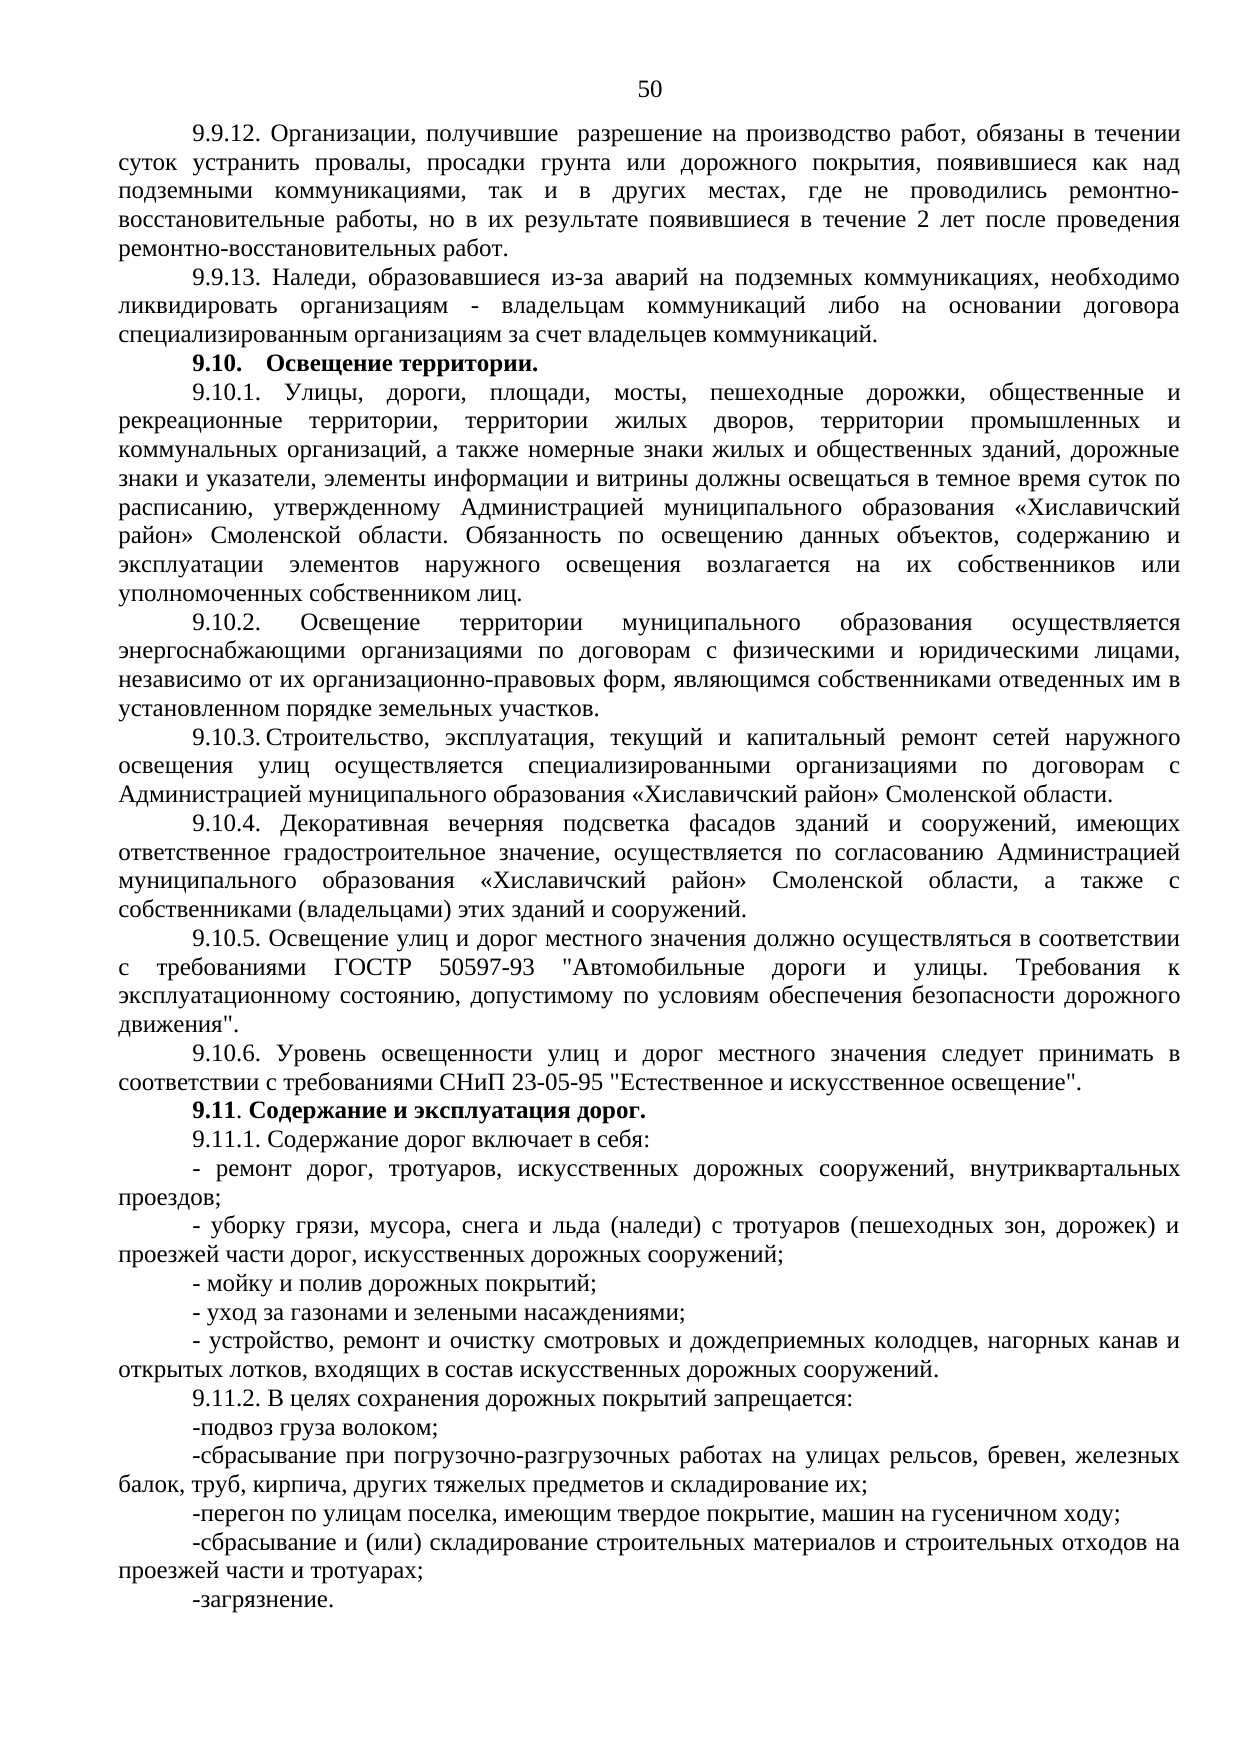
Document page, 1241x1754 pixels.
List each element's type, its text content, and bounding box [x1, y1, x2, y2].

list Освещение территории. [118, 348, 1181, 377]
text 9.10.5. Освещение улиц и дорог местного значения должно осуществляться в соответствии с требованиями ГОСТР 50597-93 "Автомобильные дороги и улицы. Требования к эксплуатационному состоянию, допустимому по условиям обеспечения безопасности дорожного движения". [118, 923, 1181, 1038]
text - уход за газонами и зелеными насаждениями; [118, 1297, 1181, 1326]
text -сбрасывание и (или) складирование строительных материалов и строительных отходов на проезжей части и тротуарах; [118, 1527, 1181, 1584]
text -подвоз груза волоком; [118, 1412, 1181, 1441]
text 9.10.6. Уровень освещенности улиц и дорог местного значения следует принимать в соответствии с требованиями СНиП 23-05-95 "Естественное и искусственное освещение". [118, 1038, 1181, 1096]
text 9.11.1. Содержание дорог включает в себя: [118, 1124, 1181, 1153]
text -загрязнение. [118, 1584, 1181, 1613]
text -перегон по улицам поселка, имеющим твердое покрытие, машин на гусеничном ходу; [118, 1498, 1181, 1527]
text 9.10.1. Улицы, дороги, площади, мосты, пешеходные дорожки, общественные и рекреационные территории, территории жилых дворов, территории промышленных и коммунальных организаций, а также номерные знаки жилых и общественных зданий, дорожные знаки и указатели, элементы информации и витрины должны освещаться в темное время суток по расписанию, утвержденному Администрацией муниципального образования «Хиславичский район» Смоленской области. Обязанность по освещению данных объектов, содержанию и эксплуатации элементов наружного освещения возлагается на их собственников или уполномоченных собственником лиц. [118, 377, 1181, 607]
text - уборку грязи, мусора, снега и льда (наледи) с тротуаров (пешеходных зон, дорожек) и проезжей части дорог, искусственных дорожных сооружений; [118, 1211, 1181, 1268]
text -сбрасывание при погрузочно-разгрузочных работах на улицах рельсов, бревен, железных балок, труб, кирпича, других тяжелых предметов и складирование их; [118, 1441, 1181, 1498]
text 9.10.2. Освещение территории муниципального образования осуществляется энергоснабжающими организациями по договорам с физическими и юридическими лицами, независимо от их организационно-правовых форм, являющимся собственниками отведенных им в установленном порядке земельных участков. [118, 607, 1181, 722]
text - ремонт дорог, тротуаров, искусственных дорожных сооружений, внутриквартальных проездов; [118, 1153, 1181, 1211]
text 9.9.12. Организации, получившие разрешение на производство работ, обязаны в течении суток устранить провалы, просадки грунта или дорожного покрытия, появившиеся как над подземными коммуникациями, так и в других местах, где не проводились ремонтно-восстановительные работы, но в их результате появившиеся в течение 2 лет после проведения ремонтно-восстановительных работ. [118, 118, 1181, 262]
list Строительство, эксплуатация, текущий и капитальный ремонт сетей наружного освещения улиц осуществляется специализированными организациями по договорам с Администрацией муниципального образования «Хиславичский район» Смоленской области. [118, 722, 1181, 808]
text - мойку и полив дорожных покрытий; [118, 1268, 1181, 1297]
text - устройство, ремонт и очистку смотровых и дождеприемных колодцев, нагорных канав и открытых лотков, входящих в состав искусственных дорожных сооружений. [118, 1326, 1181, 1383]
text 9.9.13. Наледи, образовавшиеся из-за аварий на подземных коммуникациях, необходимо ликвидировать организациям - владельцам коммуникаций либо на основании договора специализированным организациям за счет владельцев коммуникаций. [118, 262, 1181, 348]
text 9.11.2. В целях сохранения дорожных покрытий запрещается: [118, 1383, 1181, 1412]
list 9.10.4. Декоративная вечерняя подсветка фасадов зданий и сооружений, имеющих ответственное градостроительное значение, осуществляется по согласованию Администрацией муниципального образования «Хиславичский район» Смоленской области, а также с собственниками (владельцами) этих зданий и сооружений. [118, 808, 1181, 923]
text 9.11. Содержание и эксплуатация дорог. [118, 1096, 1181, 1124]
